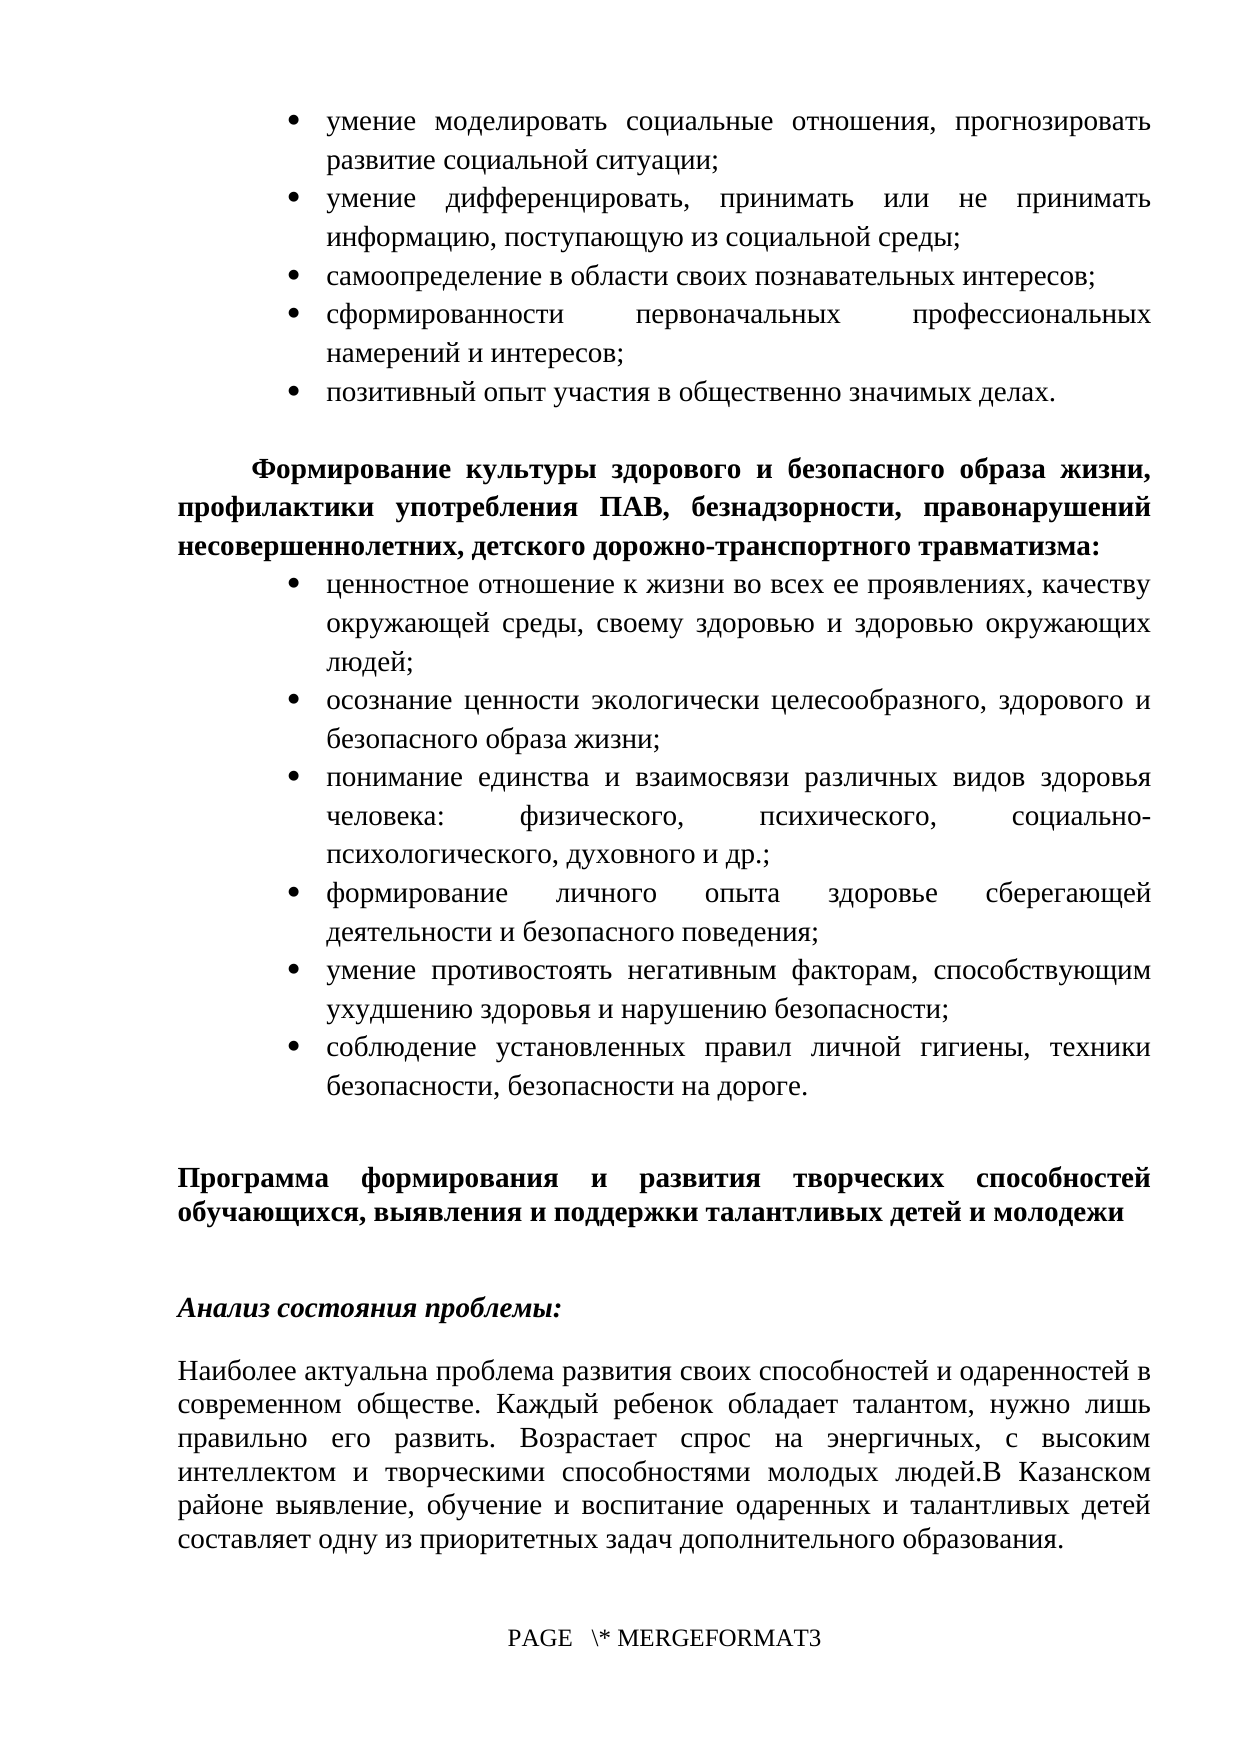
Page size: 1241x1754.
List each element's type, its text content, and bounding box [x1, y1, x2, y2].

list соблюдение установленных правил личной гигиены, техники безопасности, безопасности на дороге. [288, 1145, 1152, 1217]
list ценностное отношение к жизни во всех ее проявлениях, качеству окружающей среды, своему здоровью и здоровью окружающих людей; [288, 682, 1152, 793]
list умение противостоять негативным факторам, способствующим ухудшению здоровья и нарушению безопасности; [288, 1068, 1152, 1140]
list умение дифференцировать, принимать или не принимать информацию, поступающую из социальной среды; [288, 296, 1152, 368]
list позитивный опыт практической деятельности в составе различных социокультурных групп конструктивной общественной направленности; [288, 103, 1152, 214]
list понимание единства и взаимосвязи различных видов здоровья человека: физического, психического, социально-психологического, духовного и др.; [288, 875, 1152, 986]
list сформированности первоначальных профессиональных намерений и интересов; [288, 412, 1152, 484]
text Анализ состояния проблемы: [177, 1406, 1152, 1439]
text Формирование культуры здорового и безопасного образа жизни, профилактики употребления ПАВ, безнадзорности, правонарушений несовершеннолетних, детского дорожно-транспортного травматизма: [177, 567, 1152, 677]
list осознание ценности экологически целесообразного, здорового и безопасного образа жизни; [288, 798, 1152, 870]
text Программа формирования и развития творческих способностей обучающихся, выявления и поддержки талантливых детей и молодежи [177, 1276, 1152, 1343]
list самоопределение в области своих познавательных интересов; [288, 373, 1152, 407]
list формирование личного опыта здоровье сберегающей деятельности и безопасного поведения; [288, 991, 1152, 1063]
list умение моделировать социальные отношения, прогнозировать развитие социальной ситуации; [288, 219, 1152, 291]
list позитивный опыт участия в общественно значимых делах. [288, 489, 1152, 523]
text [177, 1469, 1152, 1603]
